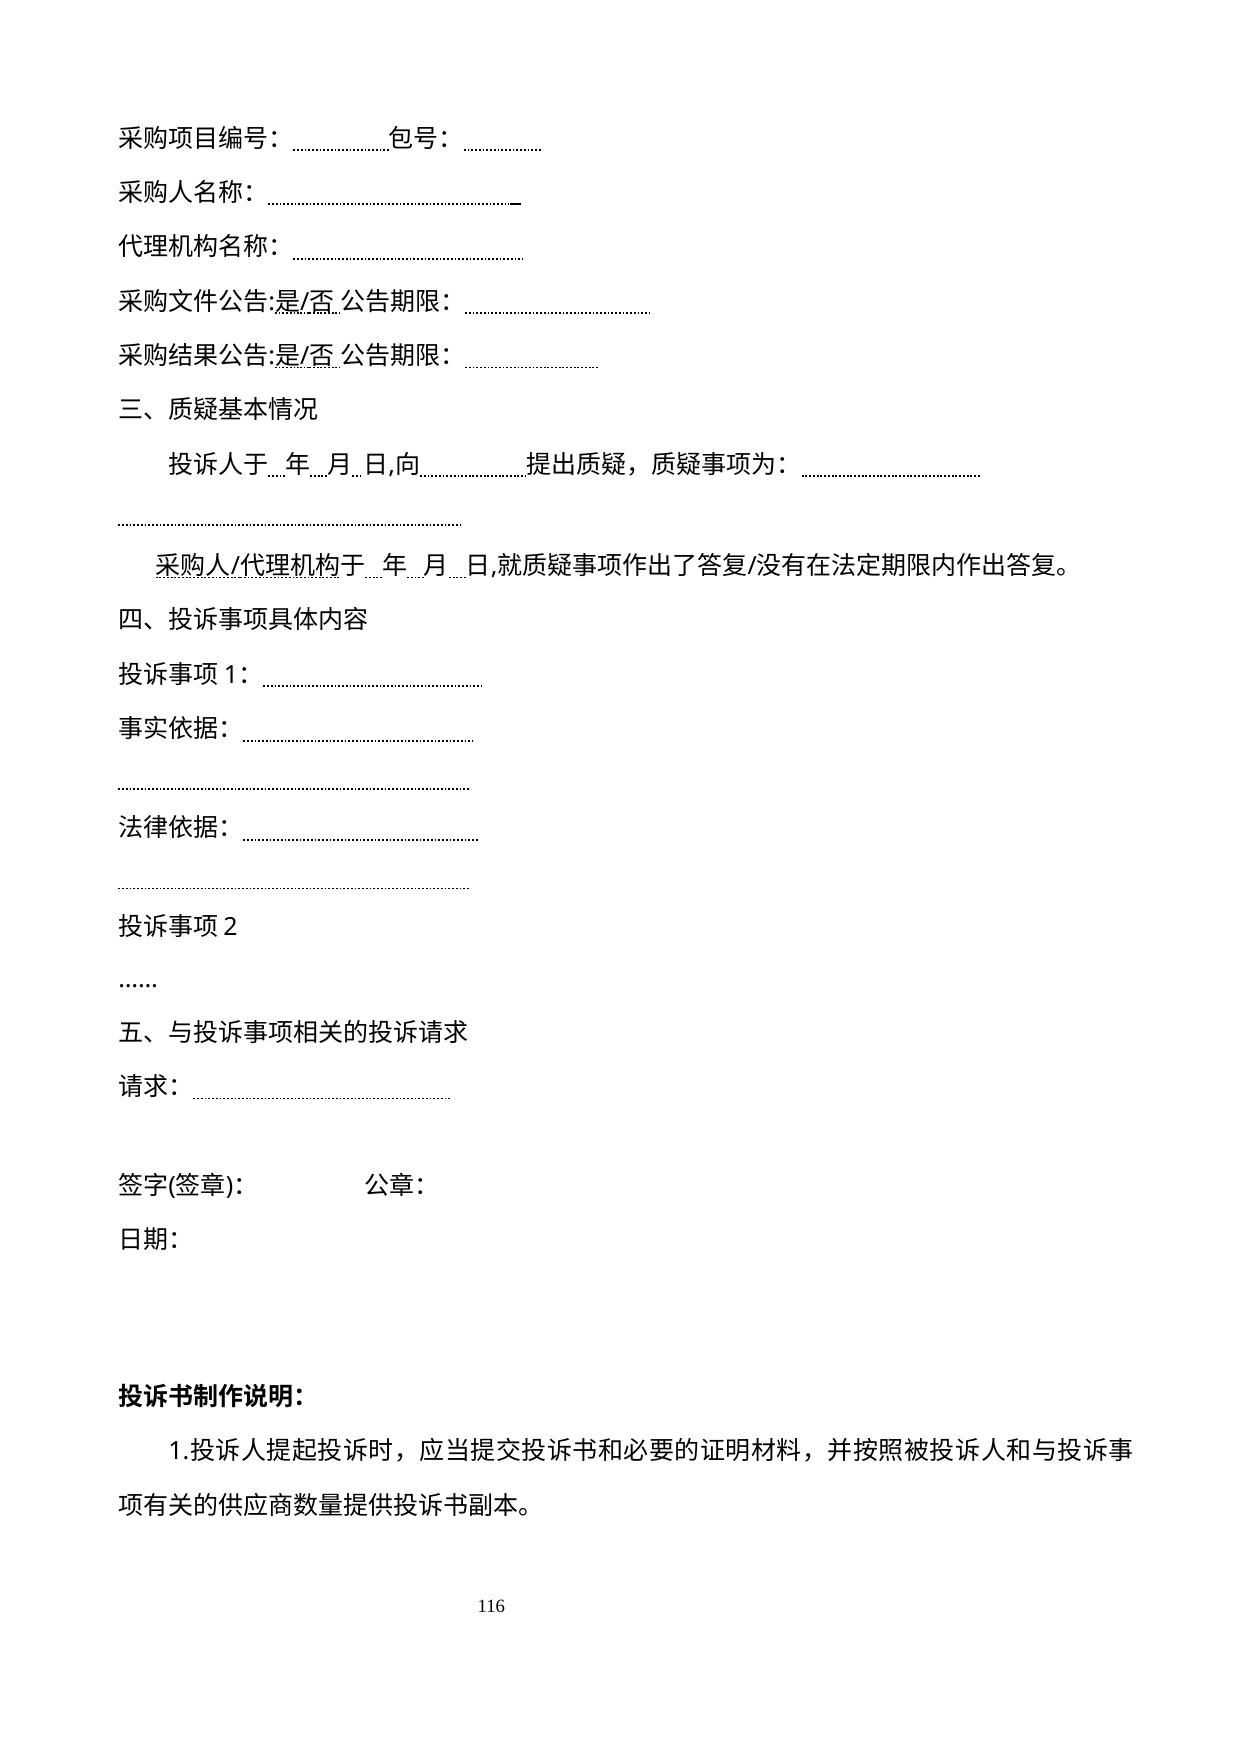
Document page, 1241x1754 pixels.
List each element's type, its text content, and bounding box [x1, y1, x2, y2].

text 采购文件公告:是/否 公告期限： [118, 281, 1137, 317]
text 投诉人于 年 月 日,向 提出质疑，质疑事项为： [118, 444, 1137, 481]
text 事实依据： [118, 709, 1137, 745]
text 签字(签章)： 公章： [118, 1166, 1137, 1202]
text 投诉事项2 [118, 907, 1137, 943]
text 请求： [118, 1067, 1137, 1103]
text …… [118, 961, 1137, 995]
text 采购项目编号： 包号： [118, 118, 1137, 154]
text 五、与投诉事项相关的投诉请求 [118, 1012, 1137, 1048]
text 1.投诉人提起投诉时，应当提交投诉书和必要的证明材料，并按照被投诉人和与投诉事项有关的供应商数量提供投诉书副本。 [118, 1431, 1137, 1521]
text 采购人/代理机构于 年 月 日,就质疑事项作出了答复/没有在法定期限内作出答复。 [118, 546, 1137, 582]
text 法律依据： [118, 808, 1137, 844]
text 投诉事项 1： [118, 654, 1137, 691]
text 投诉书制作说明： [118, 1376, 1137, 1413]
text 日期： [118, 1220, 1137, 1256]
text 代理机构名称： [118, 227, 1137, 263]
text 采购人名称： [118, 172, 1137, 209]
text 三、质疑基本情况 [118, 390, 1137, 426]
text 四、投诉事项具体内容 [118, 600, 1137, 636]
text 采购结果公告:是/否 公告期限： [118, 336, 1137, 372]
